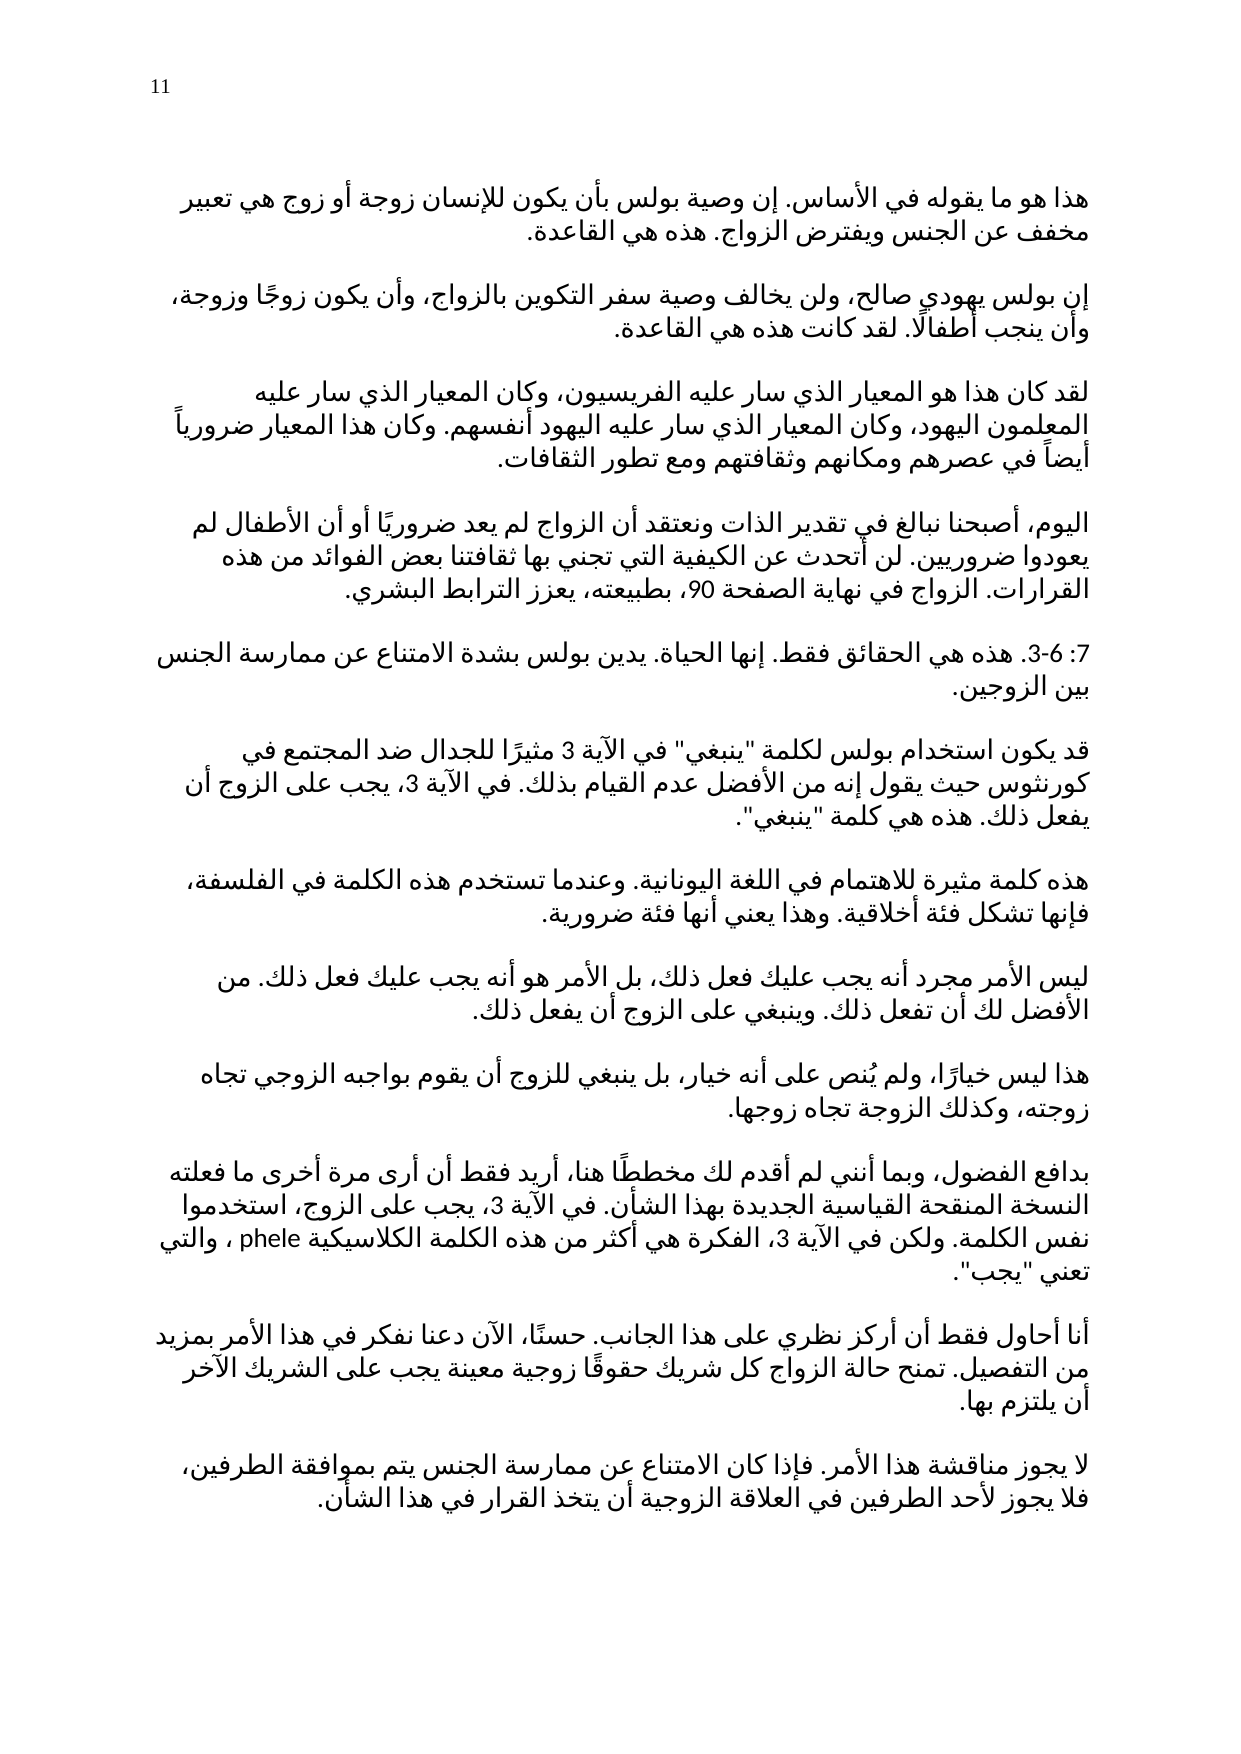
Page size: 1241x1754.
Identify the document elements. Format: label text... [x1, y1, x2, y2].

text لقد كان هذا هو المعيار الذي سار عليه الفريسيون، وكان المعيار الذي سار عليه المعلمون اليهود، وكان المعيار الذي سار عليه اليهود أنفسهم. وكان هذا المعيار ضرورياً أيضاً في عصرهم ومكانهم وثقافتهم ومع تطور الثقافات. [150, 376, 1090, 474]
text ليس الأمر مجرد أنه يجب عليك فعل ذلك، بل الأمر هو أنه يجب عليك فعل ذلك. من الأفضل لك أن تفعل ذلك. وينبغي على الزوج أن يفعل ذلك. [150, 961, 1090, 1027]
text اليوم، أصبحنا نبالغ في تقدير الذات ونعتقد أن الزواج لم يعد ضروريًا أو أن الأطفال لم يعودوا ضروريين. لن أتحدث عن الكيفية التي تجني بها ثقافتنا بعض الفوائد من هذه القرارات. الزواج في نهاية الصفحة 90، بطبيعته، يعزز الترابط البشري. [150, 506, 1090, 605]
text هذا هو ما يقوله في الأساس. إن وصية بولس بأن يكون للإنسان زوجة أو زوج هي تعبير مخفف عن الجنس ويفترض الزواج. هذه هي القاعدة. [150, 181, 1090, 247]
text أنا أحاول فقط أن أركز نظري على هذا الجانب. حسنًا، الآن دعنا نفكر في هذا الأمر بمزيد من التفصيل. تمنح حالة الزواج كل شريك حقوقًا زوجية معينة يجب على الشريك الآخر أن يلتزم بها. [150, 1318, 1090, 1417]
text 7: 3-6. هذه هي الحقائق فقط. إنها الحياة. يدين بولس بشدة الامتناع عن ممارسة الجنس بين الزوجين. [150, 636, 1090, 702]
text إن بولس يهودي صالح، ولن يخالف وصية سفر التكوين بالزواج، وأن يكون زوجًا وزوجة، وأن ينجب أطفالًا. لقد كانت هذه هي القاعدة. [150, 278, 1090, 344]
text بدافع الفضول، وبما أنني لم أقدم لك مخططًا هنا، أريد فقط أن أرى مرة أخرى ما فعلته النسخة المنقحة القياسية الجديدة بهذا الشأن. في الآية 3، يجب على الزوج، استخدموا نفس الكلمة. ولكن في الآية 3، الفكرة هي أكثر من هذه الكلمة الكلاسيكية phele ، والتي تعني "يجب". [150, 1155, 1090, 1287]
text هذا ليس خيارًا، ولم يُنص على أنه خيار، بل ينبغي للزوج أن يقوم بواجبه الزوجي تجاه زوجته، وكذلك الزوجة تجاه زوجها. [150, 1058, 1090, 1124]
text هذه كلمة مثيرة للاهتمام في اللغة اليونانية. وعندما تستخدم هذه الكلمة في الفلسفة، فإنها تشكل فئة أخلاقية. وهذا يعني أنها فئة ضرورية. [150, 863, 1090, 929]
text لا يجوز مناقشة هذا الأمر. فإذا كان الامتناع عن ممارسة الجنس يتم بموافقة الطرفين، فلا يجوز لأحد الطرفين في العلاقة الزوجية أن يتخذ القرار في هذا الشأن. [150, 1448, 1090, 1514]
text قد يكون استخدام بولس لكلمة "ينبغي" في الآية 3 مثيرًا للجدال ضد المجتمع في كورنثوس حيث يقول إنه من الأفضل عدم القيام بذلك. في الآية 3، يجب على الزوج أن يفعل ذلك. هذه هي كلمة "ينبغي". [150, 733, 1090, 832]
